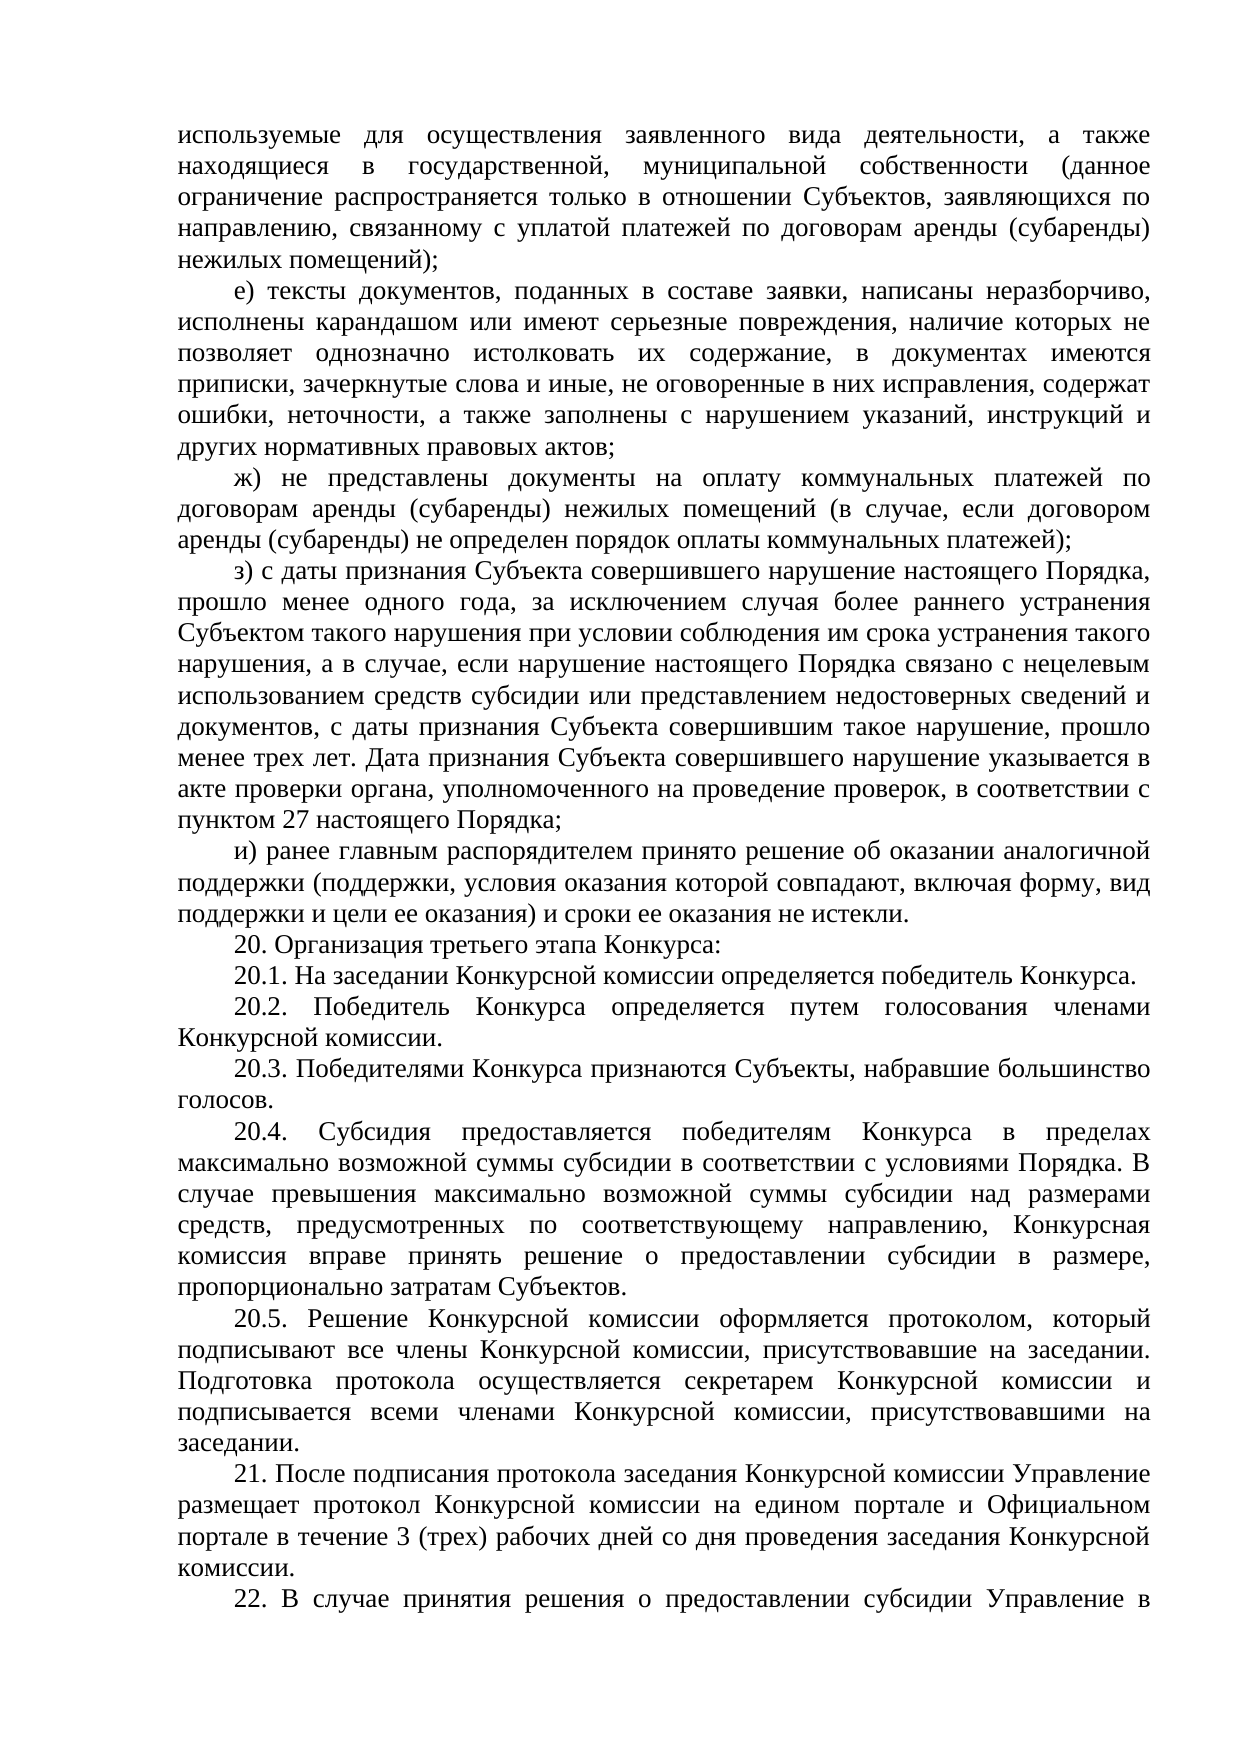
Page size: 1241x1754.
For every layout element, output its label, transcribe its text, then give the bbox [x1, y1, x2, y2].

text е) тексты документов, поданных в составе заявки, написаны неразборчиво, исполнены карандашом или имеют серьезные повреждения, наличие которых не позволяет однозначно истолковать их содержание, в документах имеются приписки, зачеркнутые слова и иные, не оговоренные в них исправления, содержат ошибки, неточности, а также заполнены с нарушением указаний, инструкций и других нормативных правовых актов; [177, 274, 1152, 461]
text 20.4. Субсидия предоставляется победителям Конкурса в пределах максимально возможной суммы субсидии в соответствии с условиями Порядка. В случае превышения максимально возможной суммы субсидии над размерами средств, предусмотренных по соответствующему направлению, Конкурсная комиссия вправе принять решение о предоставлении субсидии в размере, пропорционально затратам Субъектов. [177, 1115, 1152, 1302]
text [177, 118, 1152, 274]
text 20. Организация третьего этапа Конкурса: [177, 928, 1152, 959]
text 20.3. Победителями Конкурса признаются Субъекты, набравшие большинство голосов. [177, 1052, 1152, 1115]
text и) ранее главным распорядителем принято решение об оказании аналогичной поддержки (поддержки, условия оказания которой совпадают, включая форму, вид поддержки и цели ее оказания) и сроки ее оказания не истекли. [177, 834, 1152, 928]
text 21. После подписания протокола заседания Конкурсной комиссии Управление размещает протокол Конкурсной комиссии на едином портале и Официальном портале в течение 3 (трех) рабочих дней со дня проведения заседания Конкурсной комиссии. [177, 1457, 1152, 1582]
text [177, 1582, 1152, 1613]
text 20.2. Победитель Конкурса определяется путем голосования членами Конкурсной комиссии. [177, 990, 1152, 1052]
text ж) не представлены документы на оплату коммунальных платежей по договорам аренды (субаренды) нежилых помещений (в случае, если договором аренды (субаренды) не определен порядок оплаты коммунальных платежей); [177, 461, 1152, 554]
text з) с даты признания Субъекта совершившего нарушение настоящего Порядка, прошло менее одного года, за исключением случая более раннего устранения Субъектом такого нарушения при условии соблюдения им срока устранения такого нарушения, а в случае, если нарушение настоящего Порядка связано с нецелевым использованием средств субсидии или представлением недостоверных сведений и документов, с даты признания Субъекта совершившим такое нарушение, прошло менее трех лет. Дата признания Субъекта совершившего нарушение указывается в акте проверки органа, уполномоченного на проведение проверок, в соответствии с пунктом 27 настоящего Порядка; [177, 554, 1152, 834]
text 20.5. Решение Конкурсной комиссии оформляется протоколом, который подписывают все члены Конкурсной комиссии, присутствовавшие на заседании. Подготовка протокола осуществляется секретарем Конкурсной комиссии и подписывается всеми членами Конкурсной комиссии, присутствовавшими на заседании. [177, 1302, 1152, 1457]
text 20.1. На заседании Конкурсной комиссии определяется победитель Конкурса. [177, 959, 1152, 990]
